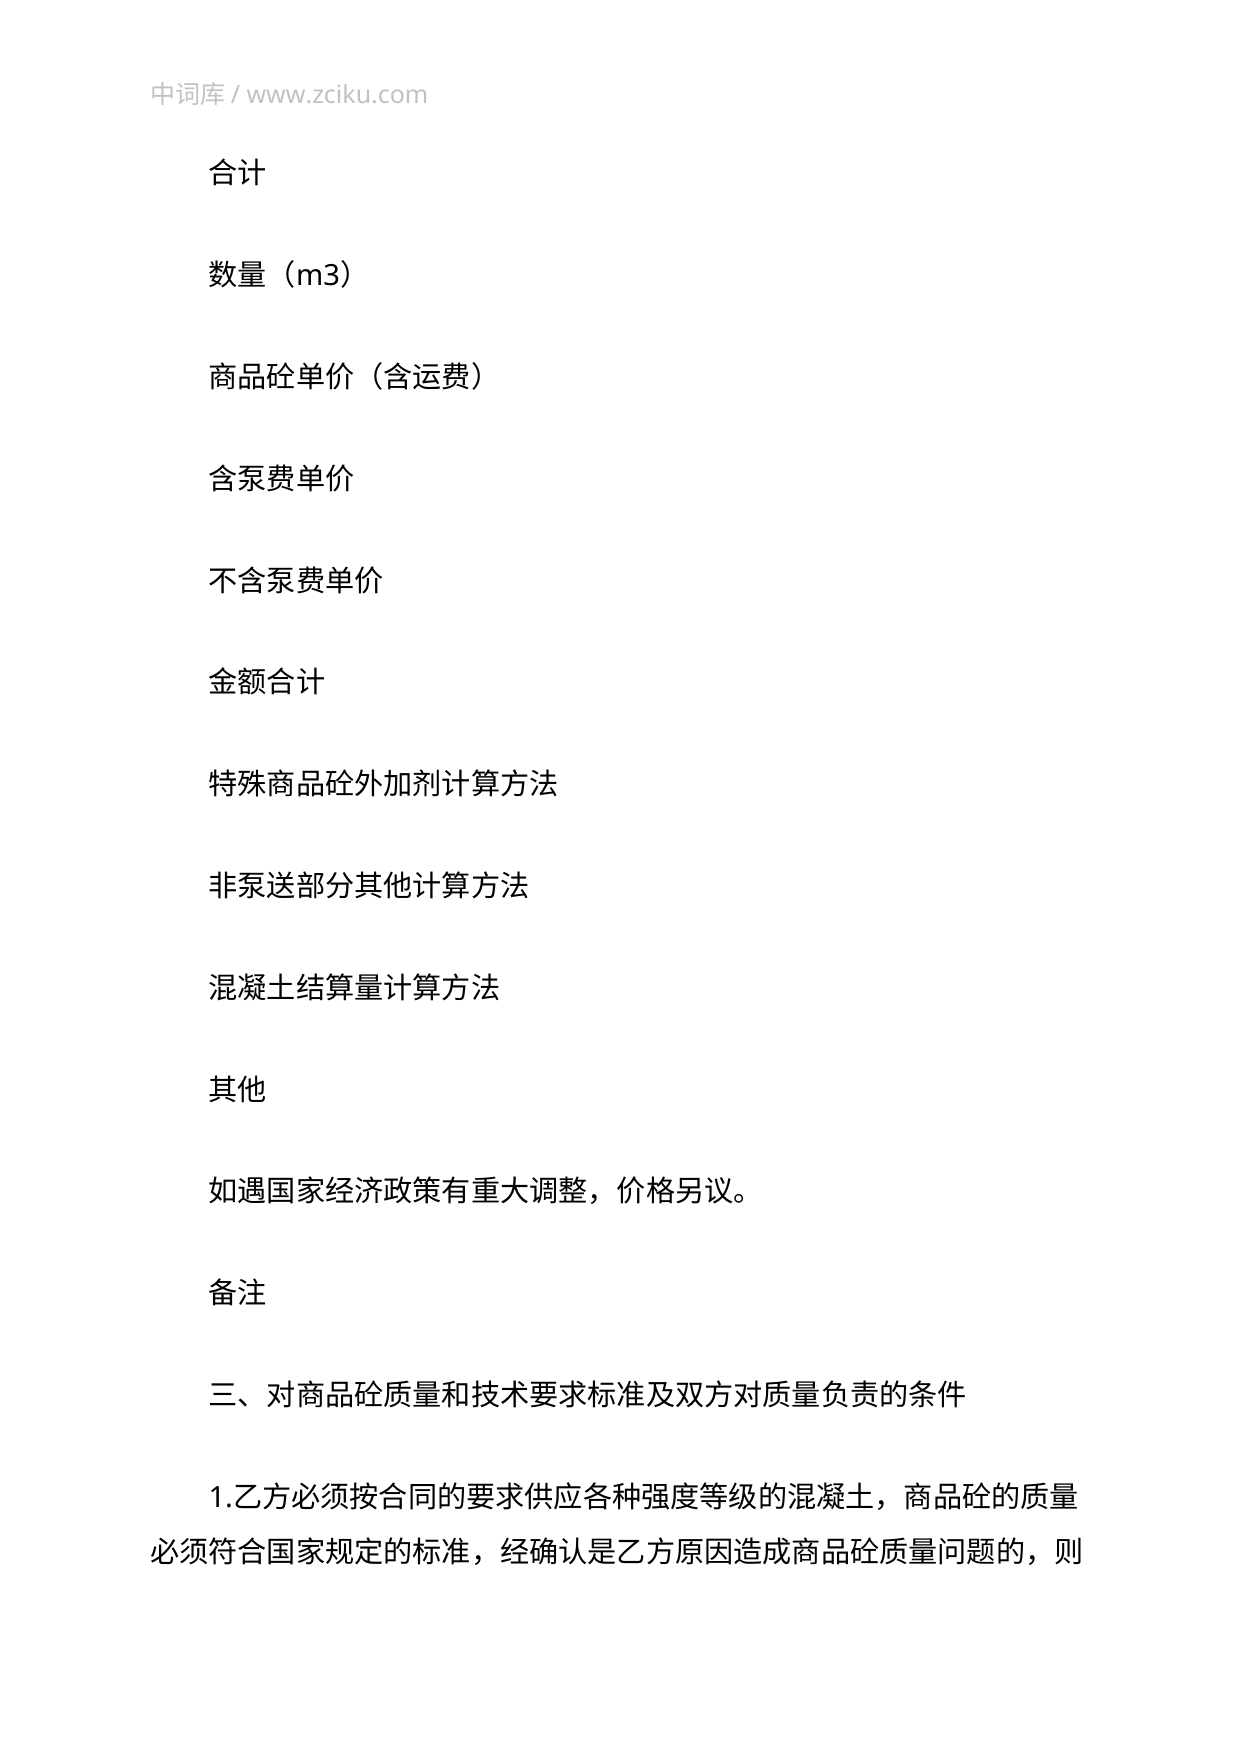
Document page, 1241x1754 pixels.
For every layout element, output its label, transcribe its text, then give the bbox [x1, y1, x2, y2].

text 非泵送部分其他计算方法 [150, 863, 1090, 905]
text 备注 [150, 1270, 1090, 1312]
text 三、对商品砼质量和技术要求标准及双方对质量负责的条件 [150, 1371, 1090, 1414]
text 商品砼单价（含运费） [150, 354, 1090, 396]
text 混凝土结算量计算方法 [150, 964, 1090, 1007]
text 不含泵费单价 [150, 557, 1090, 599]
text 合计 [150, 150, 1090, 192]
text 含泵费单价 [150, 456, 1090, 498]
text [150, 1473, 1090, 1571]
text 如遇国家经济政策有重大调整，价格另议。 [150, 1168, 1090, 1210]
text 其他 [150, 1066, 1090, 1108]
text 金额合计 [150, 659, 1090, 701]
text 特殊商品砼外加剂计算方法 [150, 761, 1090, 803]
text 数量（m3） [150, 252, 1090, 294]
